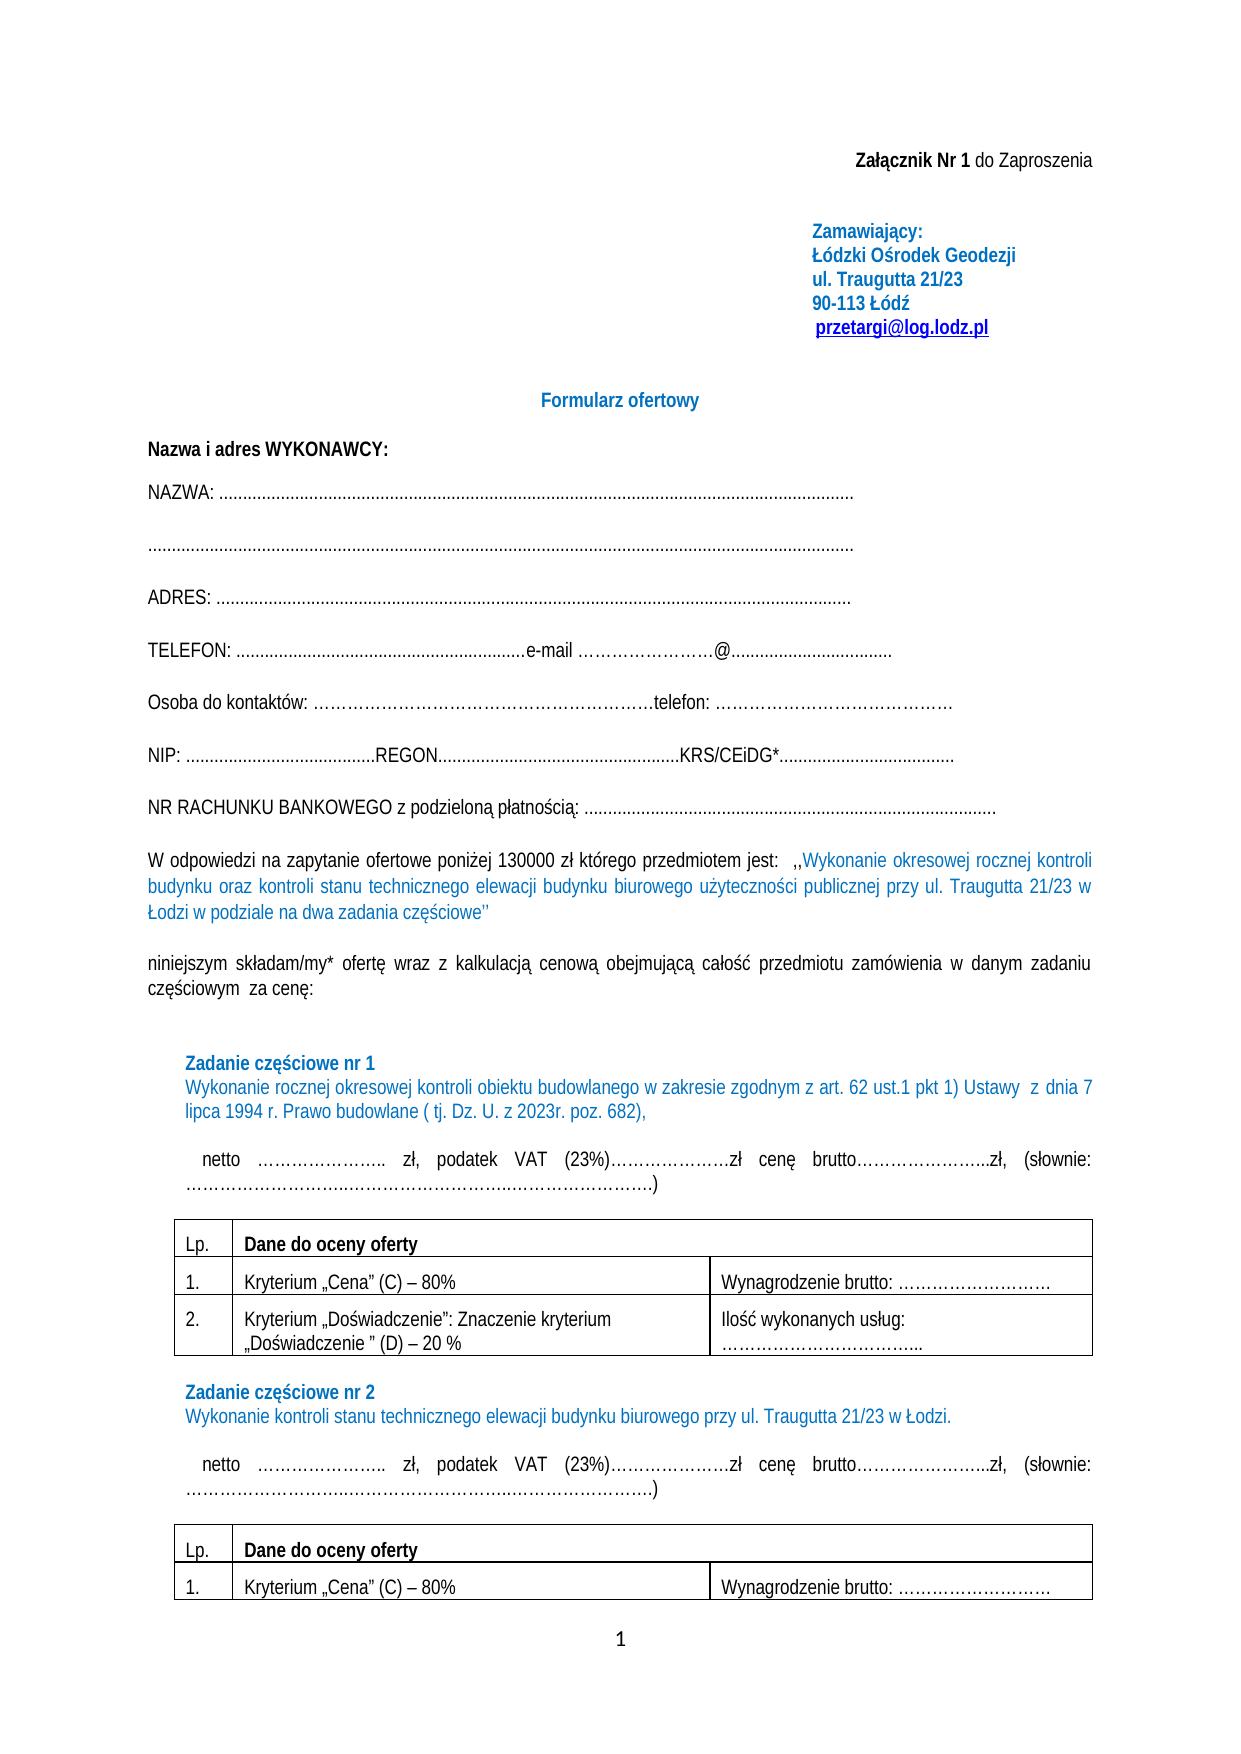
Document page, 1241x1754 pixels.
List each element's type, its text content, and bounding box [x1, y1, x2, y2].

text Zadanie częściowe nr 2 [185, 1380, 1093, 1404]
text Wykonanie kontroli stanu technicznego elewacji budynku biurowego przy ul. Traugutta 21/23 w Łodzi. [185, 1404, 1093, 1428]
table_cell 1. [175, 1257, 232, 1294]
text 90-113 Łódź [679, 291, 1093, 315]
text Załącznik Nr 1 do Zaproszenia [192, 148, 1093, 172]
table_cell 1. [175, 1563, 232, 1599]
table_cell Kryterium „Cena” (C) – 80% [233, 1257, 709, 1294]
table_header Lp. [175, 1220, 232, 1256]
table_cell 2. [175, 1295, 232, 1355]
text TELEFON: .............................................................e-mail ……………………@.................................. [148, 637, 1093, 661]
text NIP: ........................................REGON...................................................KRS/CEiDG*..................................... [148, 743, 1093, 767]
table_cell Ilość wykonanych usług: ……………………………... [711, 1295, 1092, 1355]
text Łódzki Ośrodek Geodezji [679, 243, 1093, 267]
text NAZWA: ...................................................................................................................................... [148, 480, 1093, 504]
table_cell Wynagrodzenie brutto: ……………………… [711, 1257, 1092, 1294]
table_cell Kryterium „Cena” (C) – 80% [233, 1563, 709, 1599]
text netto ………………….. zł, podatek VAT (23%)…………………zł cenę brutto…………………...zł, (słownie:………………………..………………………..…………………….) [185, 1147, 1093, 1195]
text Zadanie częściowe nr 1 [185, 1051, 1093, 1075]
table_cell Wynagrodzenie brutto: ……………………… [711, 1563, 1092, 1599]
text przetargi@log.lodz.pl [148, 315, 1093, 339]
text NR RACHUNKU BANKOWEGO z podzieloną płatnością: ....................................................................................... [148, 795, 1093, 819]
table_header Dane do oceny oferty [233, 1220, 1092, 1256]
text ..................................................................................................................................................... [148, 532, 1093, 556]
text W odpowiedzi na zapytanie ofertowe poniżej 130000 zł którego przedmiotem jest: ,,Wykonanie okresowej rocznej kontroli budynku oraz kontroli stanu technicznego elewacji budynku biurowego użyteczności publicznej przy ul. Traugutta 21/23 w Łodzi w podziale na dwa zadania częściowe’’ [148, 848, 1093, 923]
table_cell Kryterium „Doświadczenie”: Znaczenie kryterium „Doświadczenie ” (D) – 20 % [233, 1295, 709, 1355]
text Osoba do kontaktów: ……………………………………………………telefon: …………………………………… [148, 690, 1093, 714]
text ADRES: ...................................................................................................................................... [148, 585, 1093, 609]
text Formularz ofertowy [148, 388, 1093, 412]
text Wykonanie rocznej okresowej kontroli obiektu budowlanego w zakresie zgodnym z art. 62 ust.1 pkt 1) Ustawy z dnia 7 lipca 1994 r. Prawo budowlane ( tj. Dz. U. z 2023r. poz. 682), [185, 1075, 1093, 1123]
text ul. Traugutta 21/23 [679, 267, 1093, 291]
table_header Lp. [175, 1525, 232, 1561]
table_header Dane do oceny oferty [233, 1525, 1092, 1561]
text Zamawiający: [679, 219, 1093, 243]
text netto ………………….. zł, podatek VAT (23%)…………………zł cenę brutto…………………...zł, (słownie:………………………..………………………..…………………….) [185, 1452, 1093, 1500]
text Nazwa i adres WYKONAWCY: [148, 437, 1093, 461]
text niniejszym składam/my* ofertę wraz z kalkulacją cenową obejmującą całość przedmiotu zamówienia w danym zadaniu częściowym za cenę: [148, 950, 1093, 1000]
